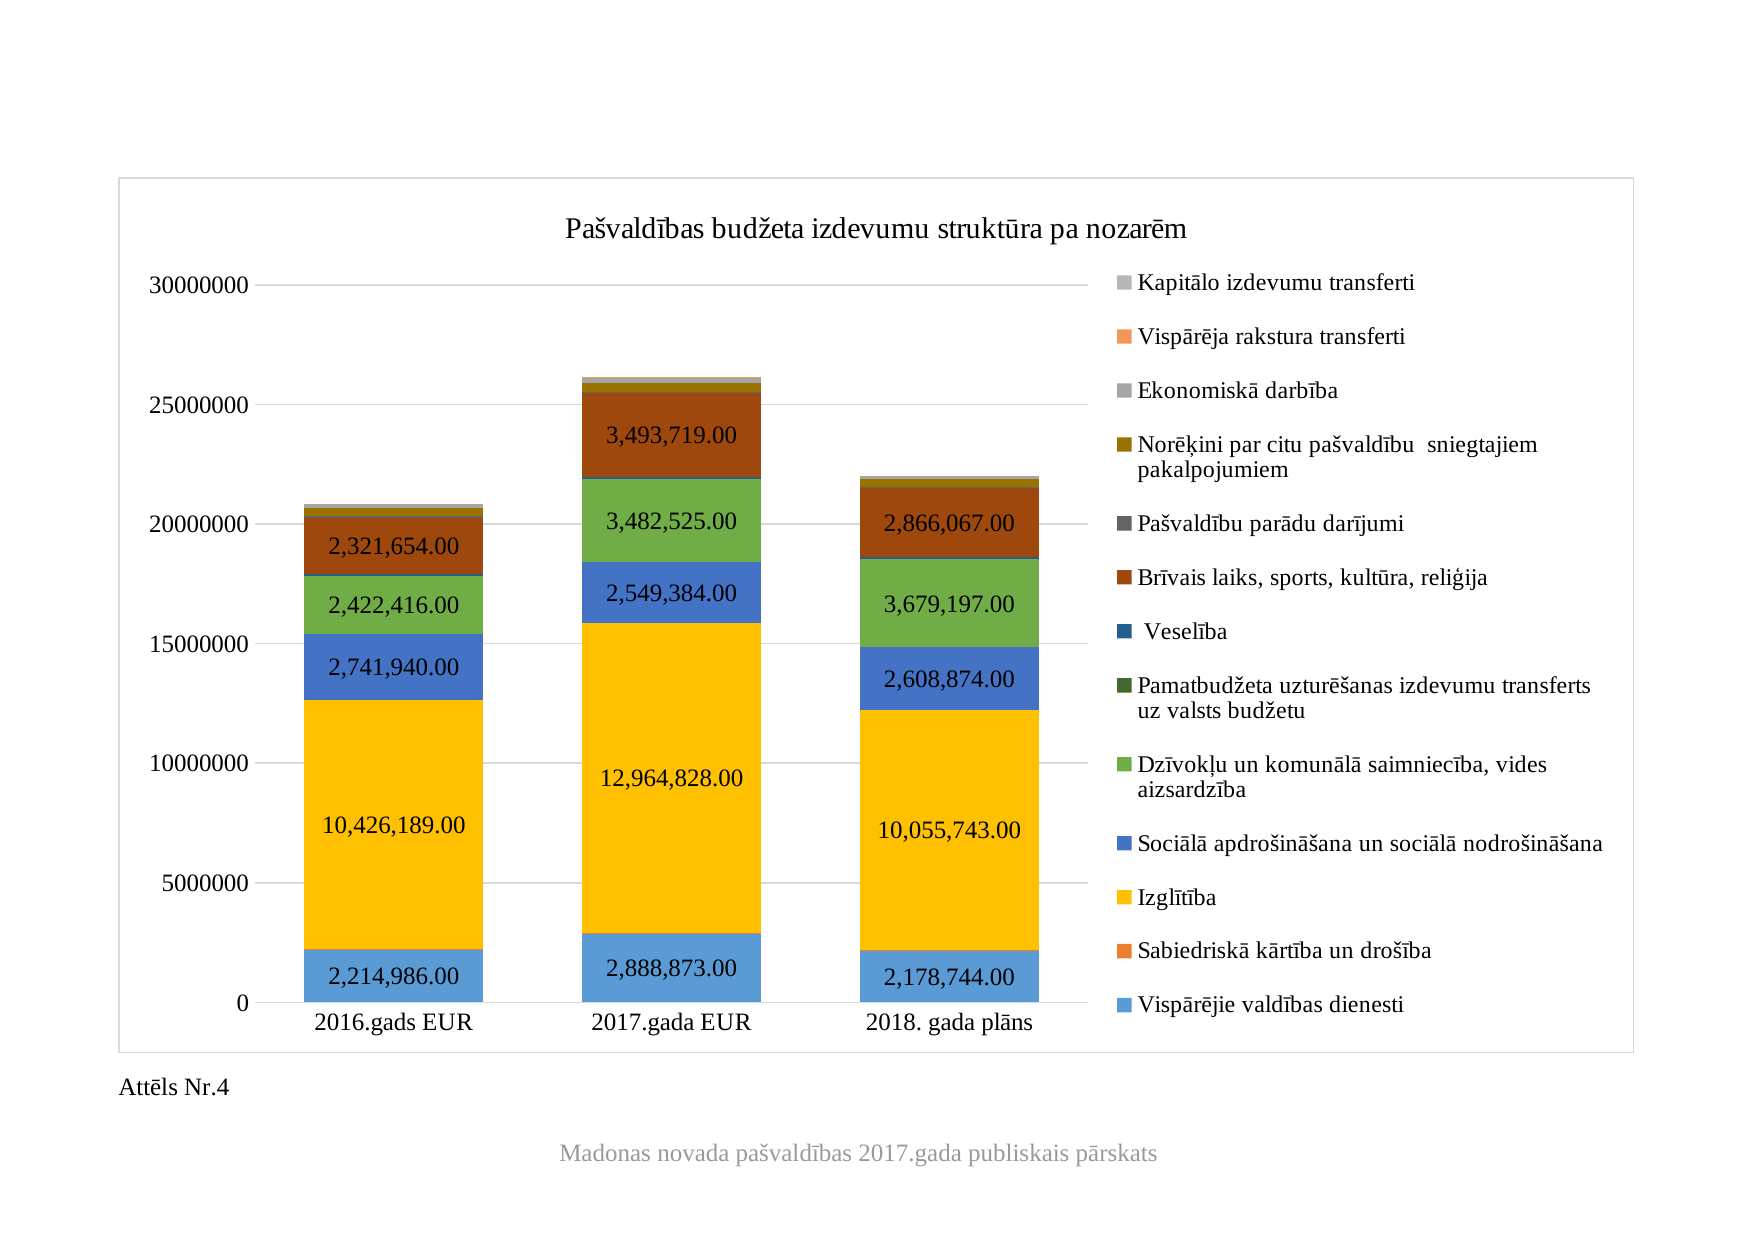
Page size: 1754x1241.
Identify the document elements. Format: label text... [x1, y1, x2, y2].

text Attēls Nr.4 [118, 1072, 1636, 1101]
